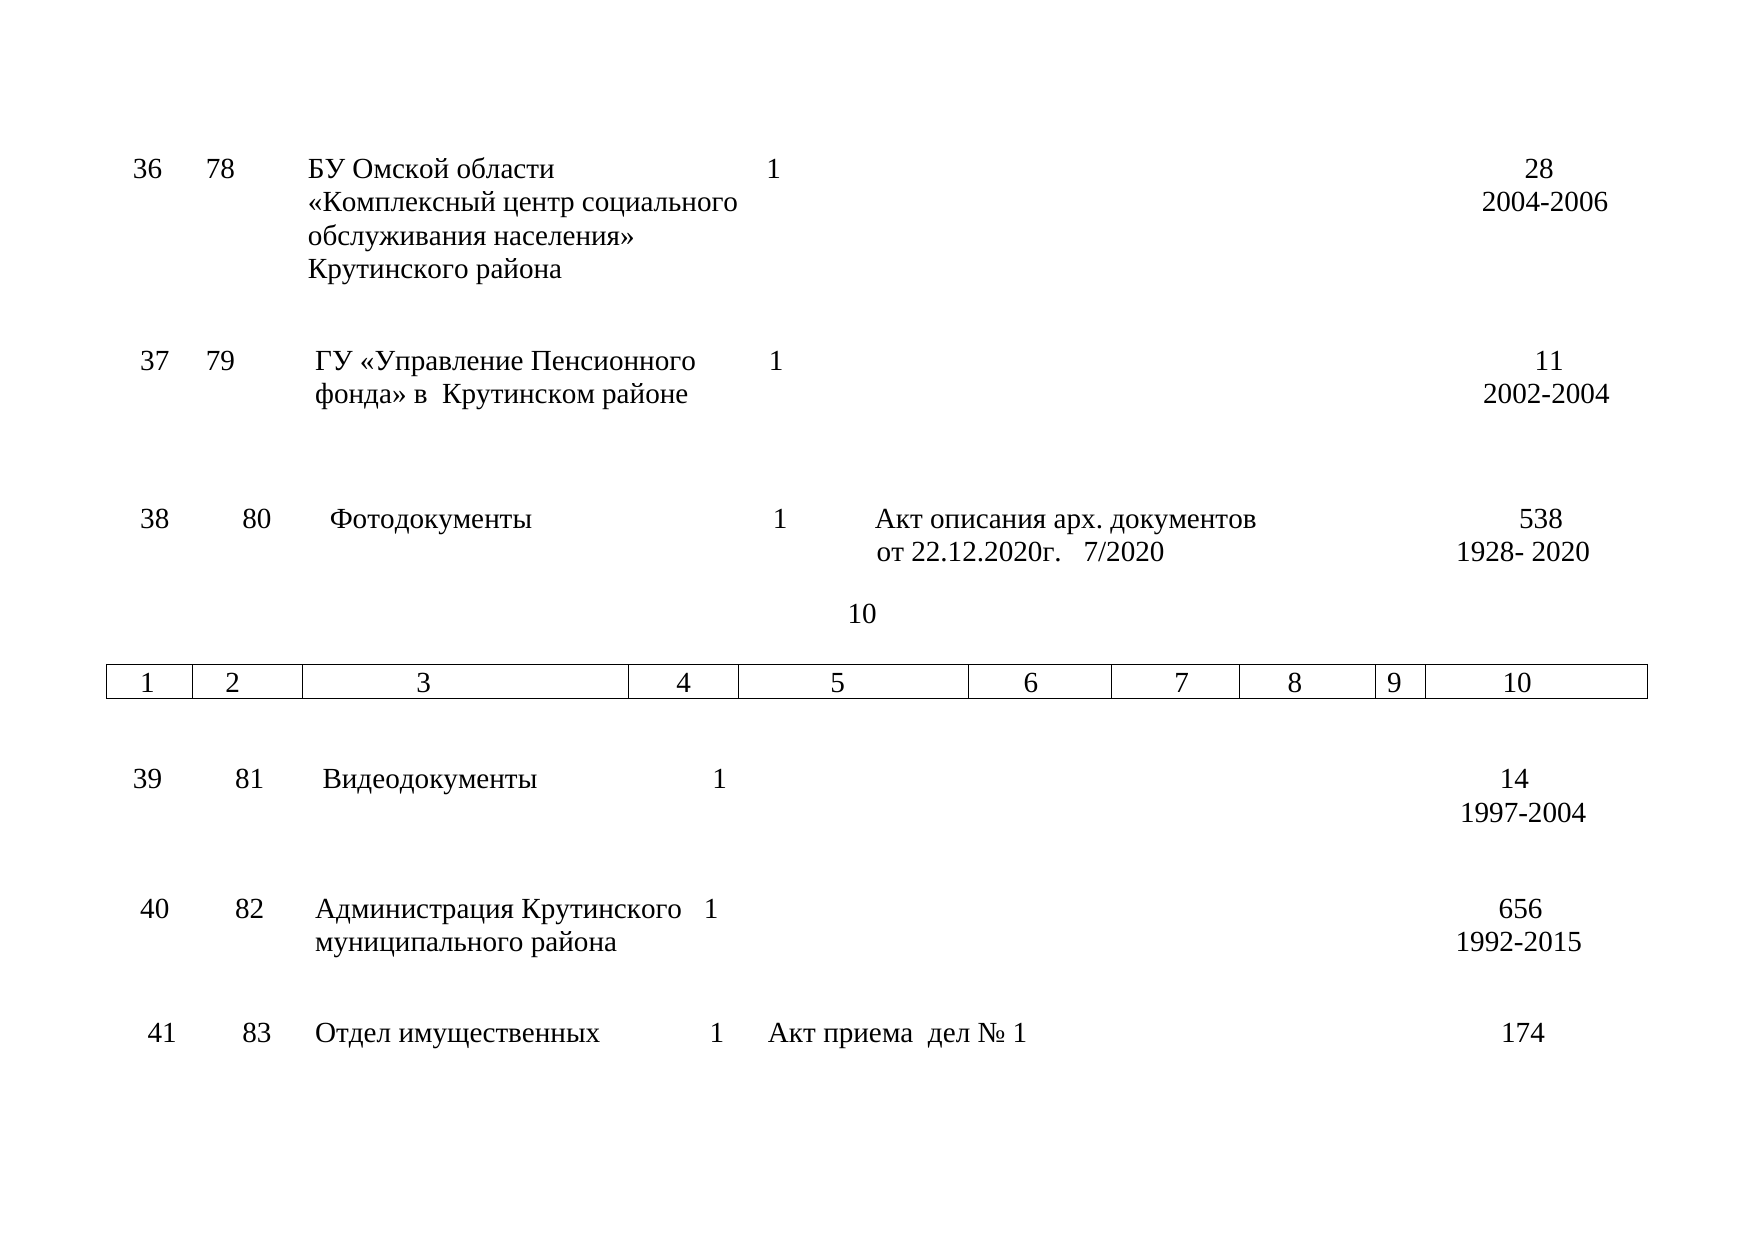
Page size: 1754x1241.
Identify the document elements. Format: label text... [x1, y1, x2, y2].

table_header 2 [193, 665, 302, 698]
text обслуживания населения» [118, 218, 1636, 252]
table_header 5 [739, 665, 968, 698]
text от 22.12.2020г. 7/2020 1928- 2020 [118, 534, 1636, 568]
text 40 82 Администрация Крутинского 1 656 [118, 891, 1636, 924]
table_header 8 [1240, 665, 1375, 698]
text 38 80 Фотодокументы 1 Акт описания арх. документов 538 [118, 501, 1636, 534]
table_header 1 [107, 665, 192, 698]
text 37 79 ГУ «Управление Пенсионного 1 11 [118, 343, 1636, 376]
text «Комплексный центр социального 2004-2006 [118, 184, 1636, 218]
table_header 6 [969, 665, 1111, 698]
text 39 81 Видеодокументы 1 14 [118, 762, 1636, 795]
table_header 7 [1112, 665, 1239, 698]
text 1997-2004 [118, 795, 1636, 829]
text 10 [118, 597, 1636, 630]
table_header 4 [629, 665, 738, 698]
text 41 83 Отдел имущественных 1 Акт приема дел № 1 174 [118, 1016, 1636, 1049]
text муниципального района 1992-2015 [118, 924, 1636, 958]
table_header 9 [1376, 665, 1425, 698]
text Крутинского района [118, 252, 1636, 285]
text фонда» в Крутинском районе 2002-2004 [118, 376, 1636, 410]
table_header 10 [1426, 665, 1647, 698]
text 36 78 БУ Омской области 1 28 [118, 151, 1636, 184]
table_header 3 [303, 665, 628, 698]
